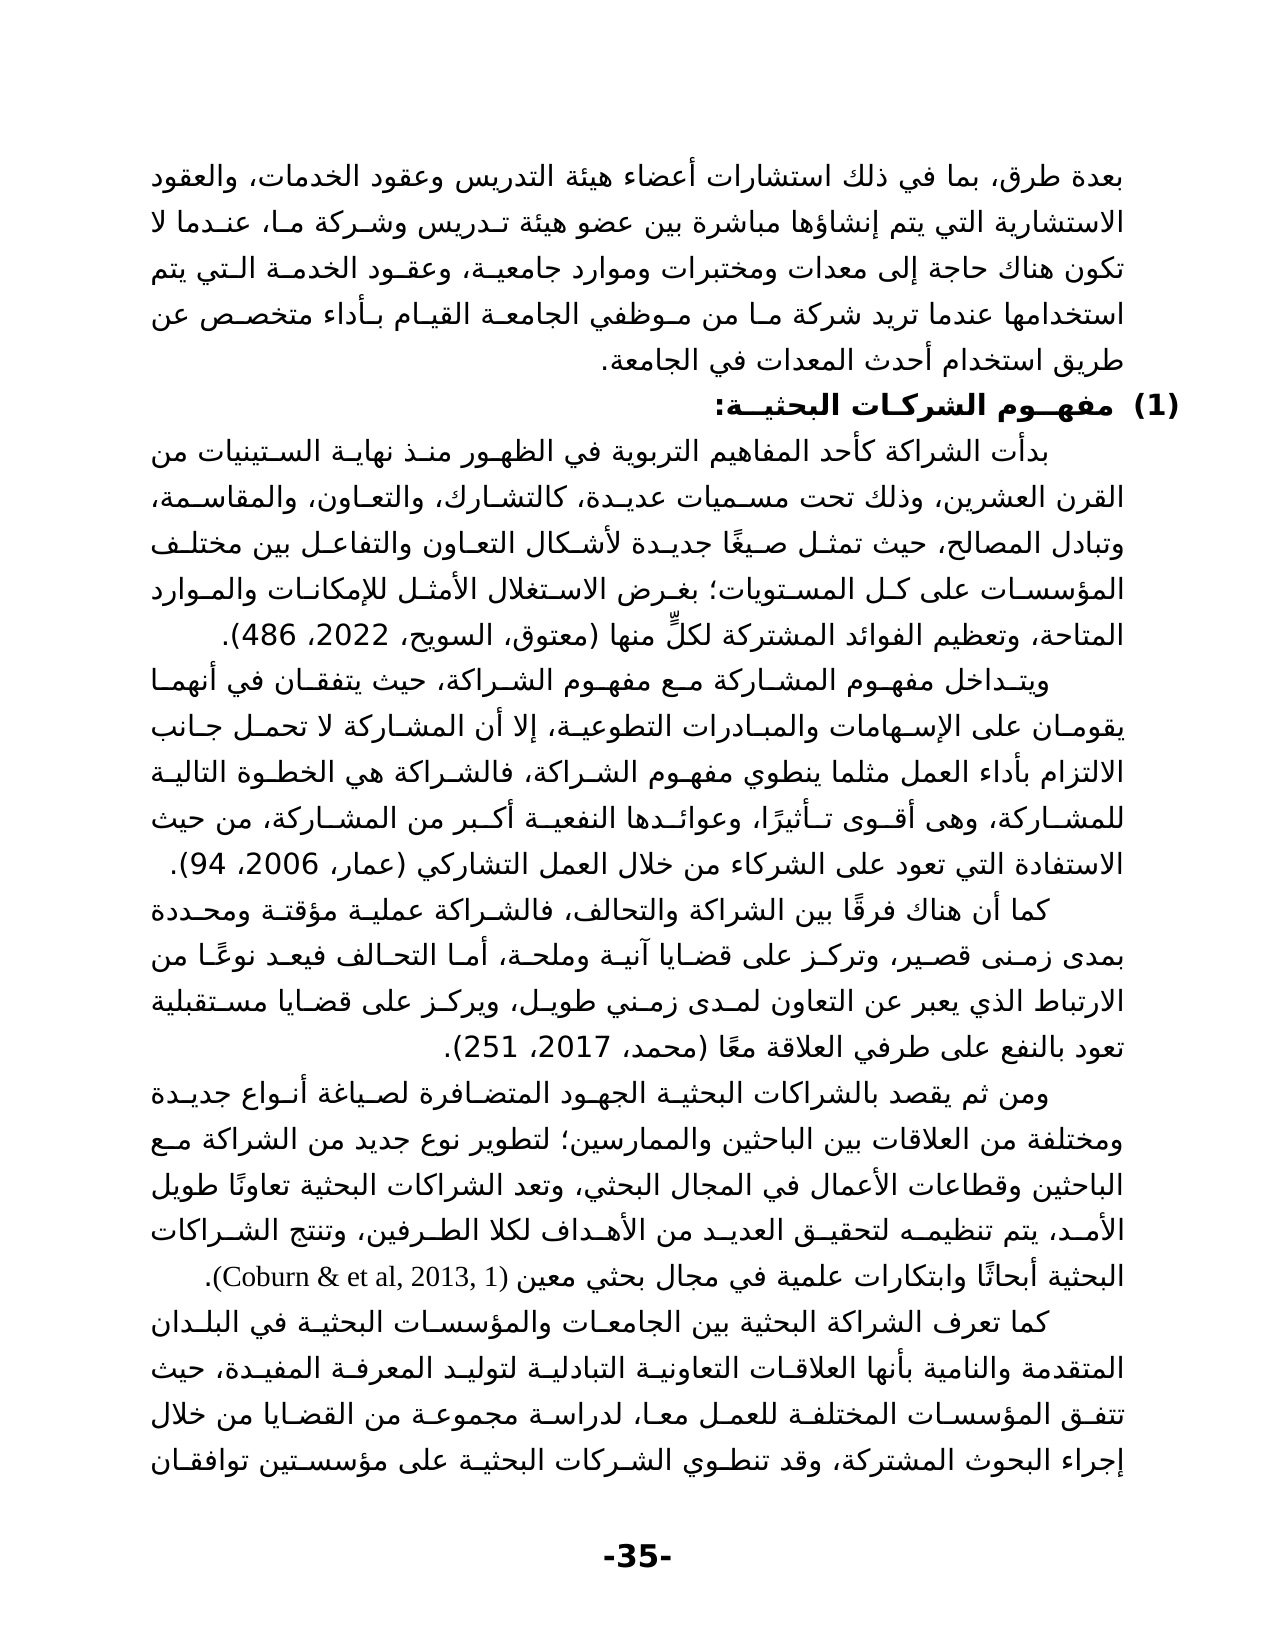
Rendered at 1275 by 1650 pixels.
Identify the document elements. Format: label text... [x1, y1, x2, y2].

text ومن ثم يقصد بالشراكات البحثية الجهود المتضافرة لصياغة أنواع جديدة ومختلفة من العلاقات بين الباحثين والممارسين؛ لتطوير نوع جديد من الشراكة مع الباحثين وقطاعات الأعمال في المجال البحثي، وتعد الشراكات البحثية تعاونًا طويل الأمد، يتم تنظيمه لتحقيق العديد من الأهداف لكلا الطرفين، وتنتج الشراكات البحثية أبحاثًا وابتكارات علمية في مجال بحثي معين (Coburn & et al, 2013, 1). [150, 1067, 1125, 1296]
list مفهــوم الشركـات البحثيــة: [150, 379, 1133, 425]
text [150, 150, 1125, 379]
text ويتداخل مفهوم المشاركة مع مفهوم الشراكة، حيث يتفقان في أنهما يقومان على الإسهامات والمبادرات التطوعية، إلا أن المشاركة لا تحمل جانب الالتزام بأداء العمل مثلما ينطوي مفهوم الشراكة، فالشراكة هي الخطوة التالية للمشاركة، وهى أقوى تأثيرًا، وعوائدها النفعية أكبر من المشاركة، من حيث الاستفادة التي تعود على الشركاء من خلال العمل التشاركي (عمار، 2006، 94). [150, 654, 1125, 883]
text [150, 1296, 1125, 1479]
text بدأت الشراكة كأحد المفاهيم التربوية في الظهور منذ نهاية الستينيات من القرن العشرين، وذلك تحت مسميات عديدة، كالتشارك، والتعاون، والمقاسمة، وتبادل المصالح، حيث تمثل صيغًا جديدة لأشكال التعاون والتفاعل بين مختلف المؤسسات على كل المستويات؛ بغرض الاستغلال الأمثل للإمكانات والموارد المتاحة، وتعظيم الفوائد المشتركة لكلٍّ منها (معتوق، السويح، 2022، 486). [150, 425, 1125, 654]
text كما أن هناك فرقًا بين الشراكة والتحالف، فالشراكة عملية مؤقتة ومحددة بمدى زمنى قصير، وتركز على قضايا آنية وملحة، أما التحالف فيعد نوعًا من الارتباط الذي يعبر عن التعاون لمدى زمني طويل، ويركز على قضايا مستقبلية تعود بالنفع على طرفي العلاقة معًا (محمد، 2017، 251). [150, 883, 1125, 1067]
